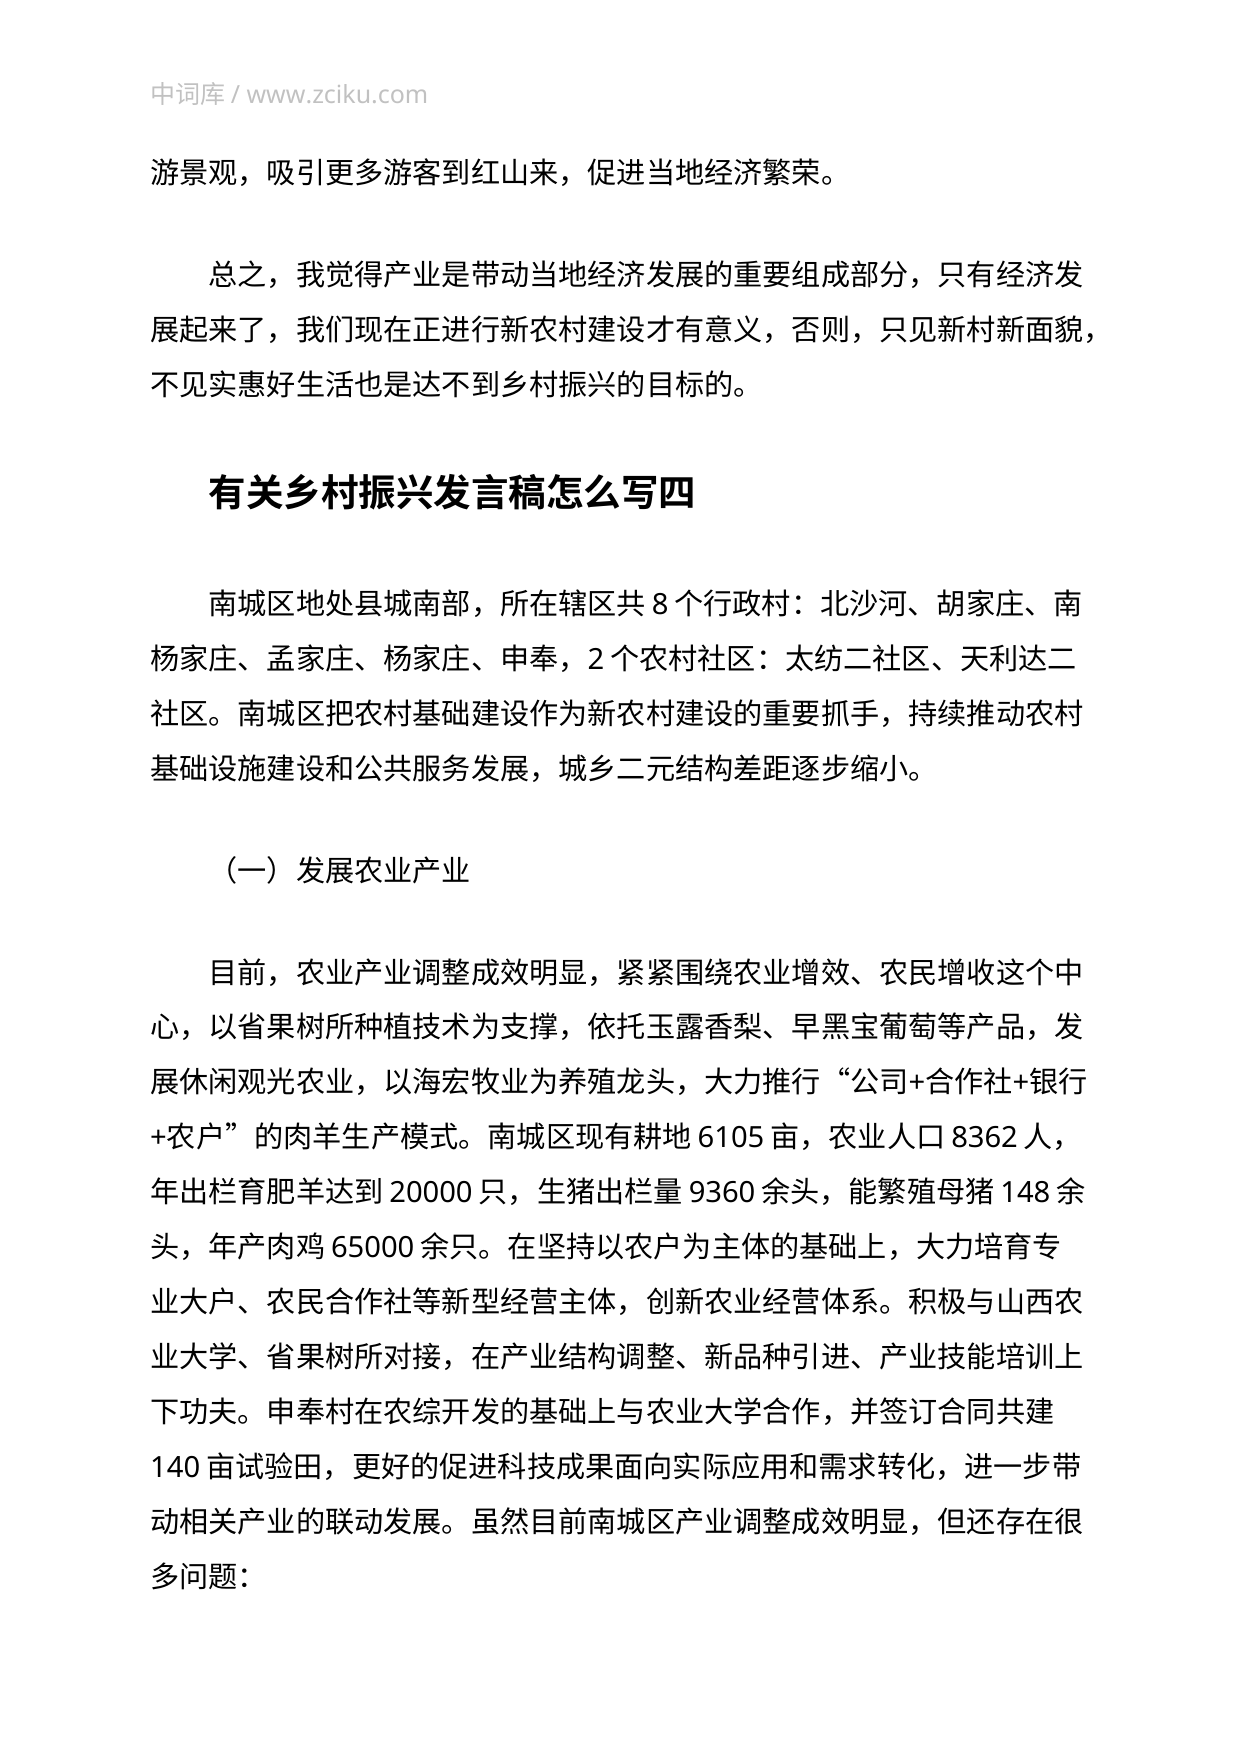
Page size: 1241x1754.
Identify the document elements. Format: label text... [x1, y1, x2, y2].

text （一）发展农业产业 [150, 847, 1090, 890]
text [150, 150, 1090, 192]
text 目前，农业产业调整成效明显，紧紧围绕农业增效、农民增收这个中心，以省果树所种植技术为支撑，依托玉露香梨、早黑宝葡萄等产品，发展休闲观光农业，以海宏牧业为养殖龙头，大力推行“公司+合作社+银行+农户”的肉羊生产模式。南城区现有耕地6105亩，农业人口8362人，年出栏育肥羊达到20000只，生猪出栏量9360余头，能繁殖母猪148余头，年产肉鸡65000余只。在坚持以农户为主体的基础上，大力培育专业大户、农民合作社等新型经营主体，创新农业经营体系。积极与山西农业大学、省果树所对接，在产业结构调整、新品种引进、产业技能培训上下功夫。申奉村在农综开发的基础上与农业大学合作，并签订合同共建140亩试验田，更好的促进科技成果面向实际应用和需求转化，进一步带动相关产业的联动发展。虽然目前南城区产业调整成效明显，但还存在很多问题： [150, 949, 1090, 1596]
text 有关乡村振兴发言稿怎么写四 [150, 463, 1090, 518]
text 南城区地处县城南部，所在辖区共8个行政村：北沙河、胡家庄、南杨家庄、孟家庄、杨家庄、申奉，2个农村社区：太纺二社区、天利达二社区。南城区把农村基础建设作为新农村建设的重要抓手，持续推动农村基础设施建设和公共服务发展，城乡二元结构差距逐步缩小。 [150, 581, 1090, 788]
text 总之，我觉得产业是带动当地经济发展的重要组成部分，只有经济发展起来了，我们现在正进行新农村建设才有意义，否则，只见新村新面貌，不见实惠好生活也是达不到乡村振兴的目标的。 [150, 252, 1090, 404]
